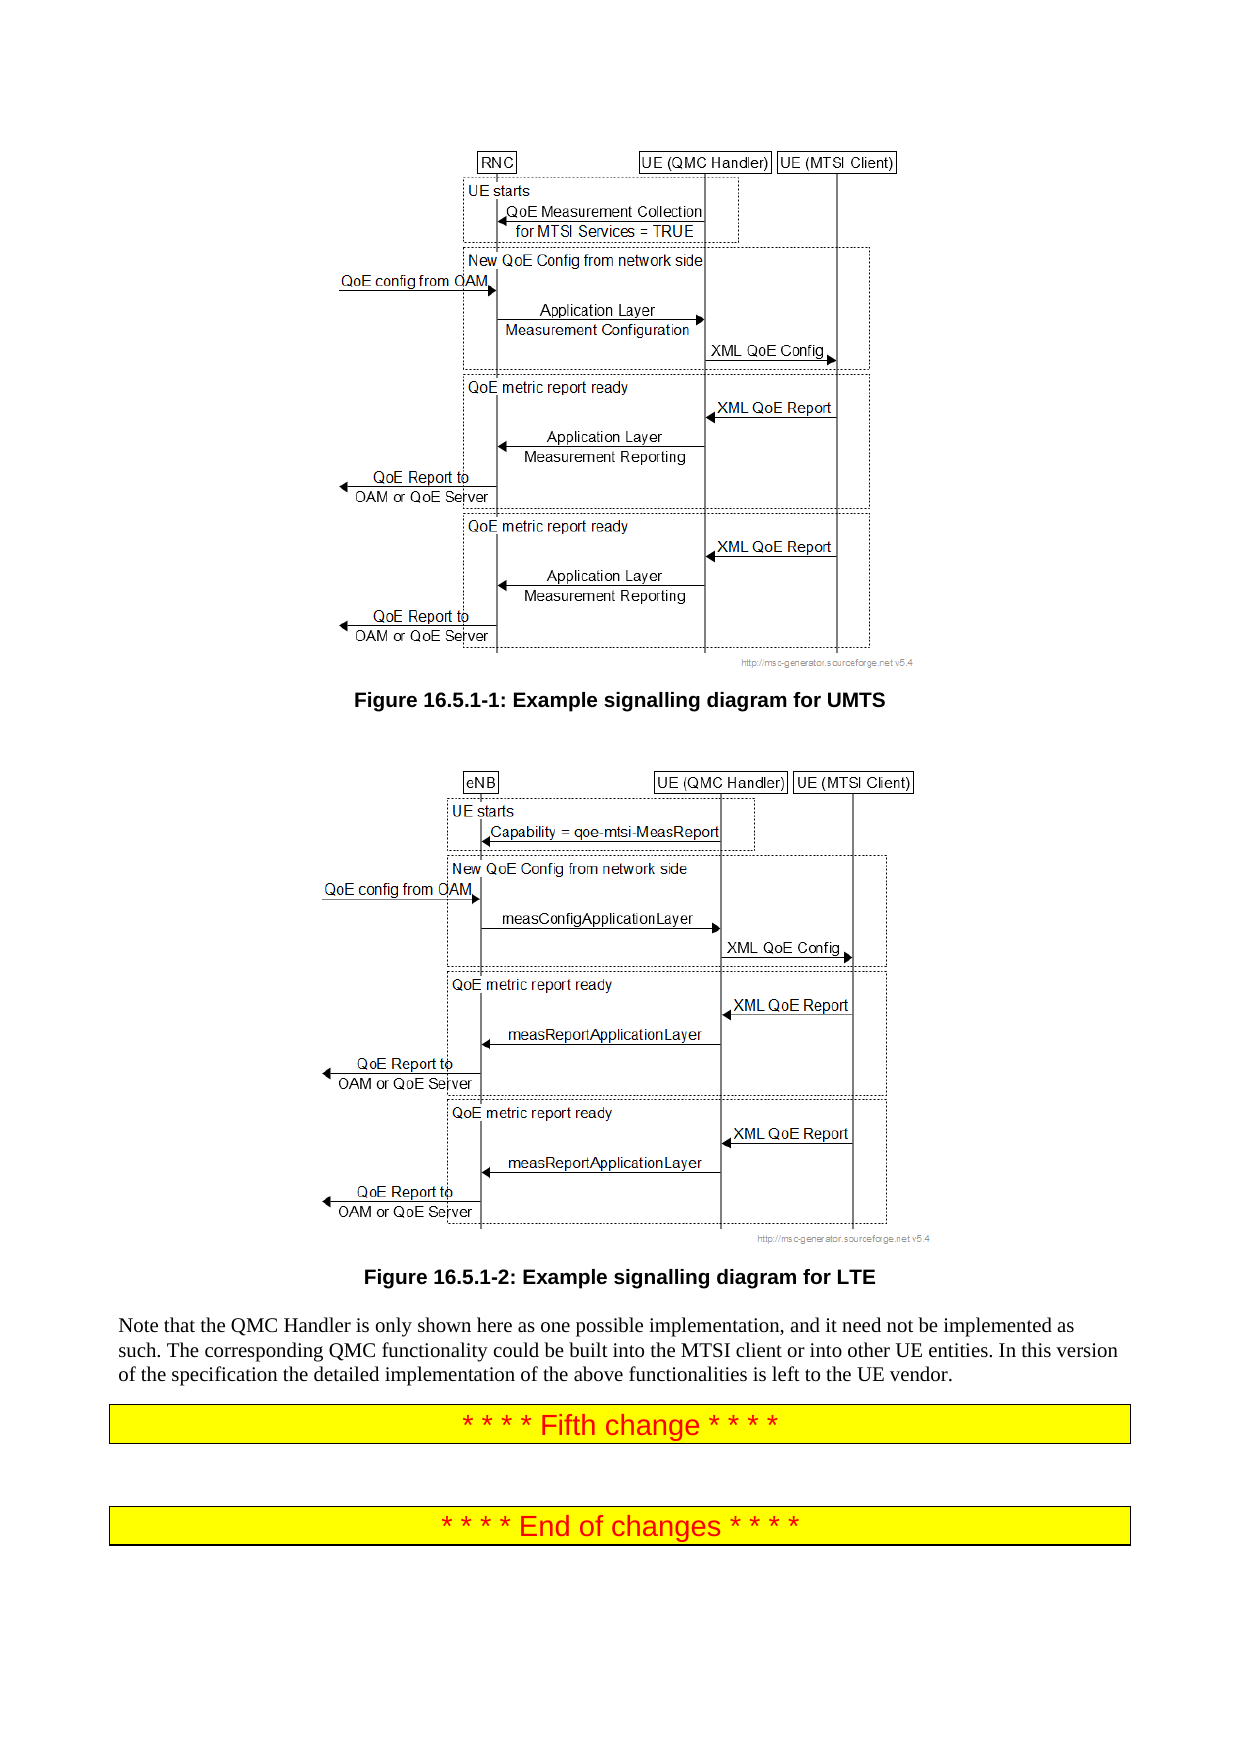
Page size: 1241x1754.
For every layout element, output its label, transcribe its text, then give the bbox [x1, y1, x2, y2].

picture [309, 767, 931, 1246]
text Figure 16.5.1-2: Example signalling diagram for LTE [118, 1264, 1122, 1288]
text * * * * Fifth change * * * * [110, 1405, 1130, 1443]
text Figure 16.5.1-1: Example signalling diagram for UMTS [118, 688, 1122, 712]
text Note that the QMC Handler is only shown here as one possible implementation, and it need not be implemented as such. The corresponding QMC functionality could be built into the MTSI client or into other UE entities. In this version of the specification the detailed implementation of the above functionalities is left to the UE vendor. [118, 1313, 1122, 1386]
picture [326, 147, 914, 670]
text * * * * End of changes * * * * [110, 1507, 1130, 1544]
